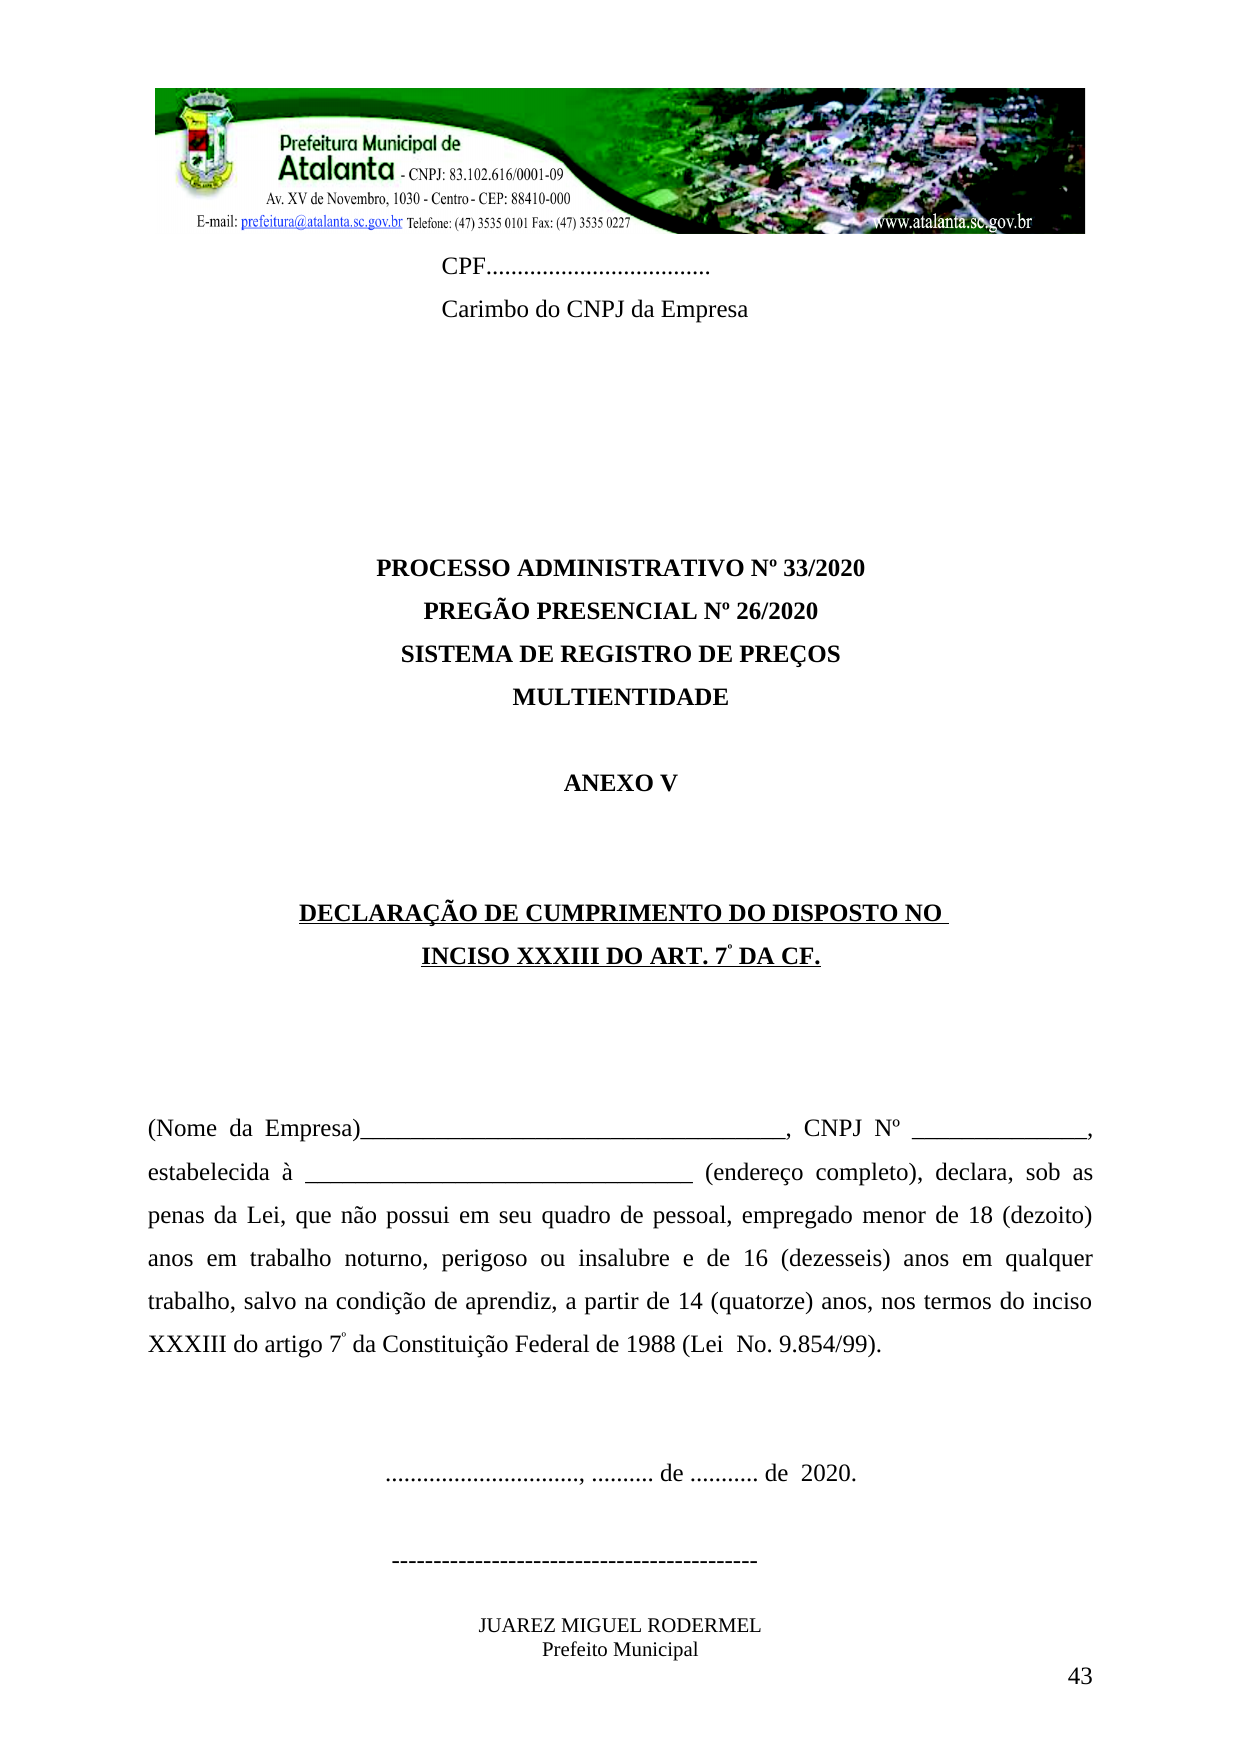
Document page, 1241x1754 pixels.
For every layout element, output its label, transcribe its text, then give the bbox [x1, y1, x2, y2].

title PREGÃO PRESENCIAL Nº 26/2020 [148, 596, 1094, 625]
title PROCESSO ADMINISTRATIVO Nº 33/2020 [148, 553, 1094, 582]
title SISTEMA DE REGISTRO DE PREÇOS [148, 639, 1094, 668]
text DECLARAÇÃO DE CUMPRIMENTO DO DISPOSTO NO [148, 898, 1094, 927]
text (Nome da Empresa)__________________________________, CNPJ Nº ______________, estabelecida à _______________________________ (endereço completo), declara, sob as penas da Lei, que não possui em seu quadro de pessoal, empregado menor de 18 (dezoito) anos em trabalho noturno, perigoso ou insalubre e de 16 (dezesseis) anos em qualquer trabalho, salvo na condição de aprendiz, a partir de 14 (quatorze) anos, nos termos do inciso XXXIII do artigo 7º da Constituição Federal de 1988 (Lei No. 9.854/99). [148, 1113, 1094, 1358]
picture [155, 88, 1085, 234]
text -------------------------------------------- [148, 1545, 1094, 1573]
text ..............................., .......... de ........... de 2020. [148, 1458, 1094, 1487]
text INCISO XXXIII DO ART. 7º DA CF. [148, 941, 1094, 970]
text ANEXO V [148, 768, 1094, 797]
text Carimbo do CNPJ da Empresa [148, 294, 1094, 323]
title MULTIENTIDADE [148, 682, 1094, 711]
text CPF.................................... [148, 251, 1094, 280]
